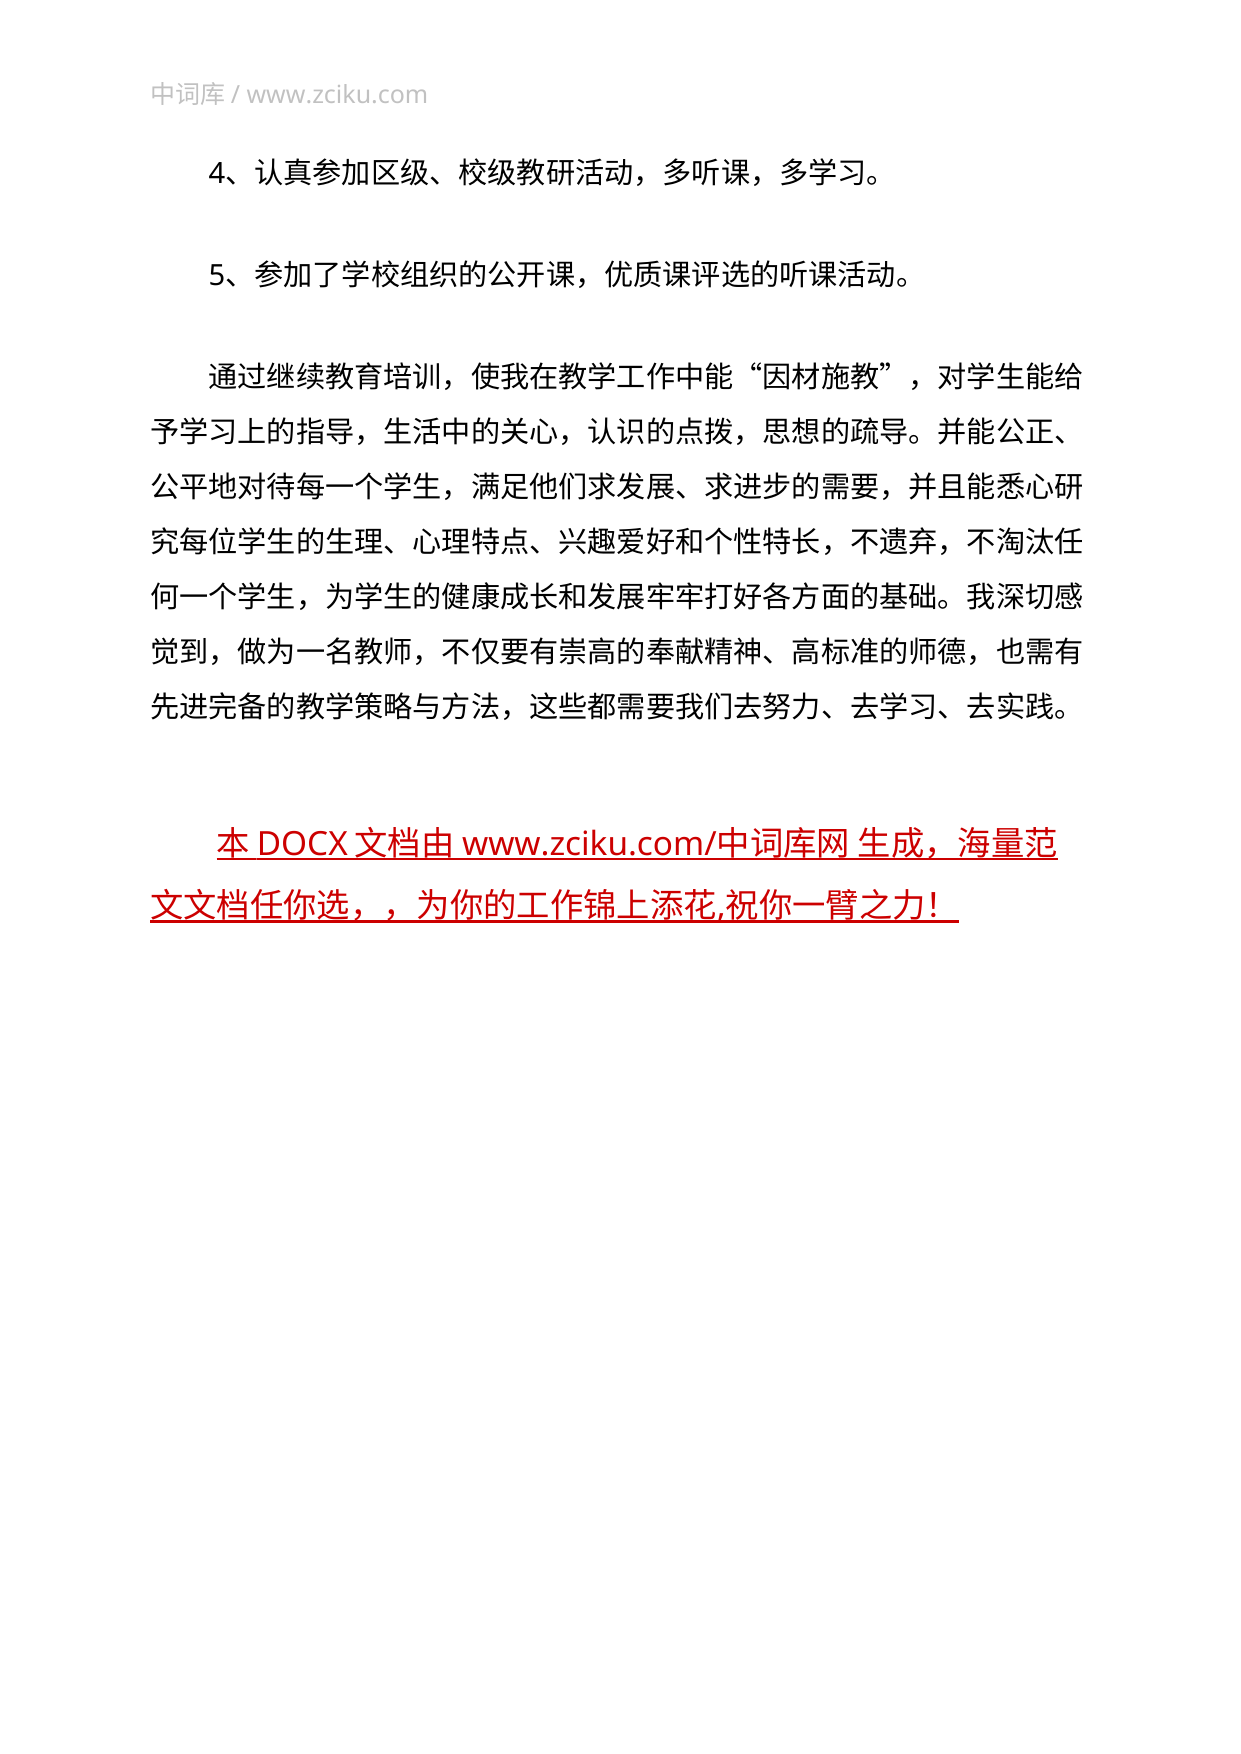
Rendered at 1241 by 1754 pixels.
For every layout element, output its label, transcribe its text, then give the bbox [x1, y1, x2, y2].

text 通过继续教育培训，使我在教学工作中能“因材施教”，对学生能给予学习上的指导，生活中的关心，认识的点拨，思想的疏导。并能公正、公平地对待每一个学生，满足他们求发展、求进步的需要，并且能悉心研究每位学生的生理、心理特点、兴趣爱好和个性特长，不遗弃，不淘汰任何一个学生，为学生的健康成长和发展牢牢打好各方面的基础。我深切感觉到，做为一名教师，不仅要有崇高的奉献精神、高标准的师德，也需有先进完备的教学策略与方法，这些都需要我们去努力、去学习、去实践。 [150, 354, 1090, 726]
text 本DOCX文档由 www.zciku.com/中词库网 生成，海量范文文档任你选，，为你的工作锦上添花,祝你一臂之力！ [150, 816, 1090, 928]
text 5、参加了学校组织的公开课，优质课评选的听课活动。 [150, 252, 1090, 294]
text 4、认真参加区级、校级教研活动，多听课，多学习。 [150, 150, 1090, 192]
